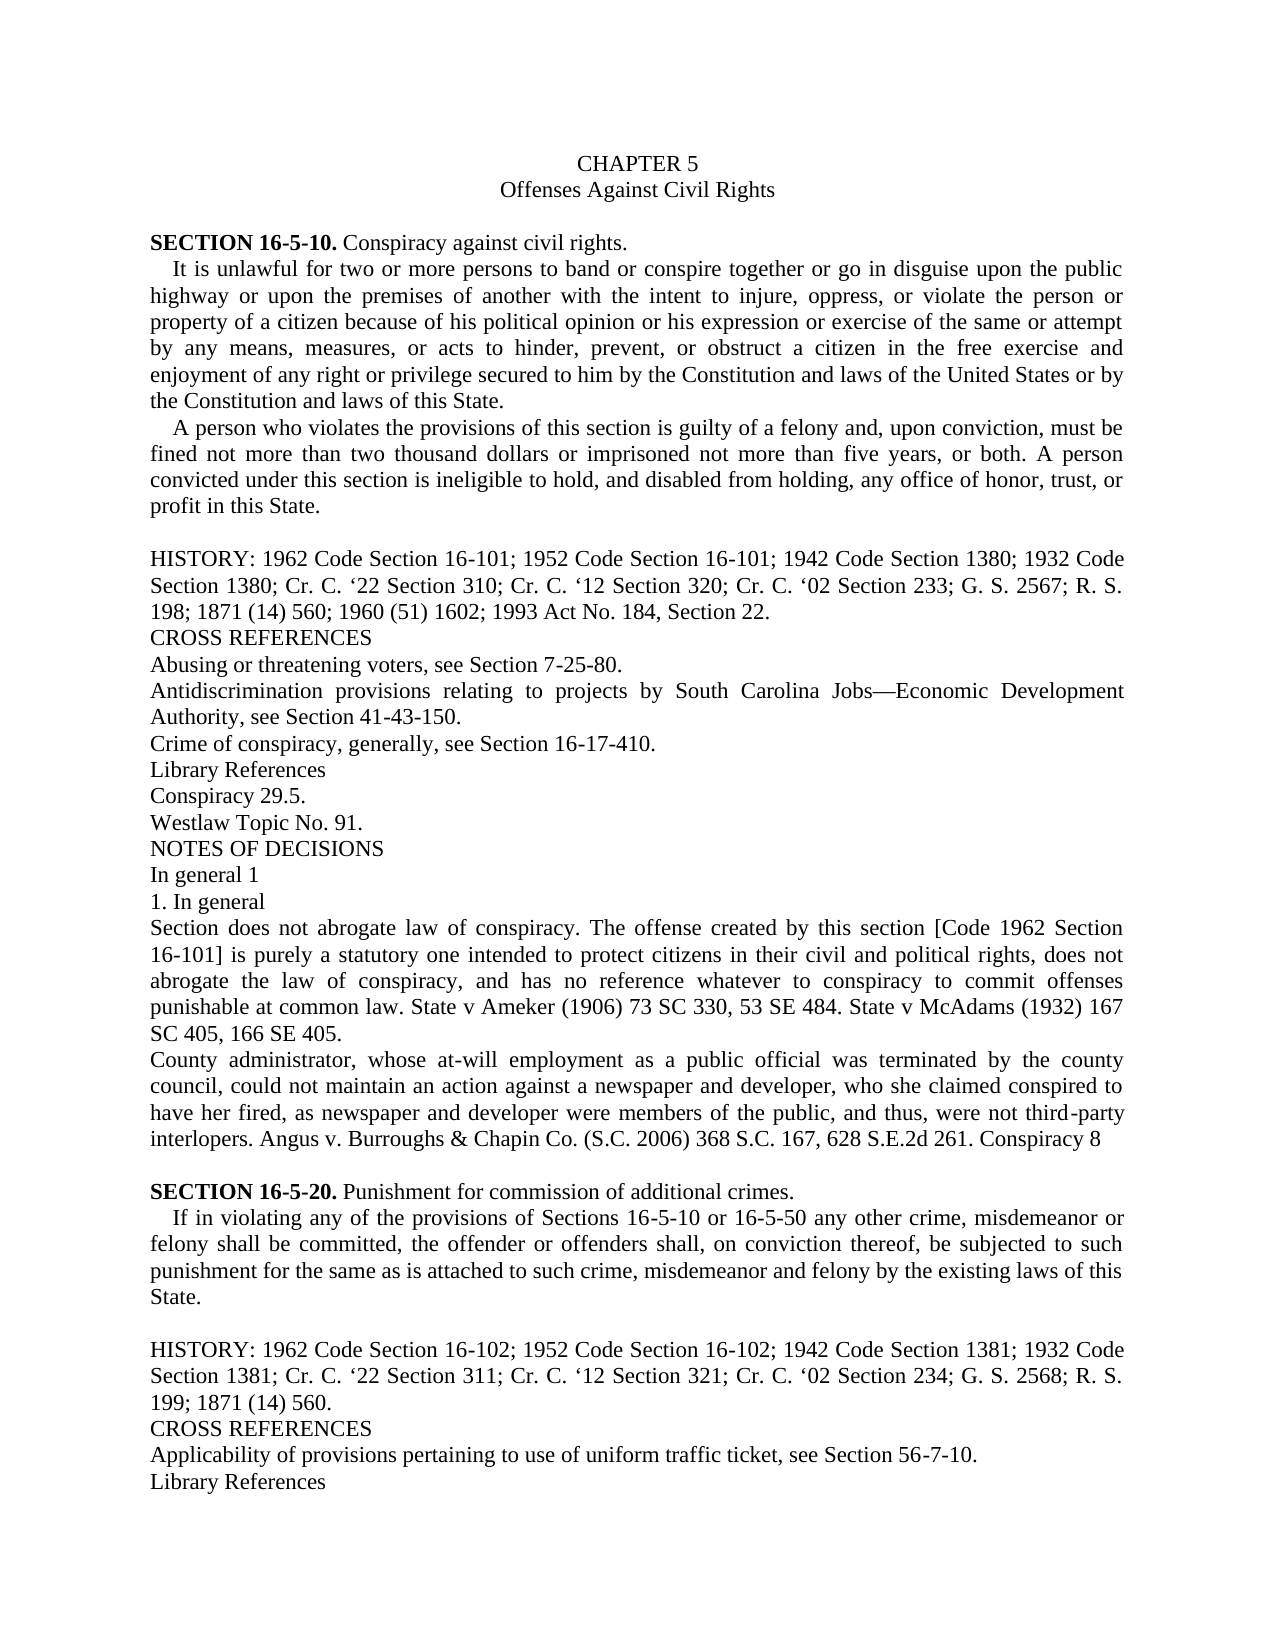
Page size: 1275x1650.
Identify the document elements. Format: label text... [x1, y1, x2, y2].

text If in violating any of the provisions of Sections 16-5-10 or 16-5-50 any other crime, misdemeanor or felony shall be committed, the offender or offenders shall, on conviction thereof, be subjected to such punishment for the same as is attached to such crime, misdemeanor and felony by the existing laws of this State. [150, 1204, 1125, 1309]
text In general 1 [150, 862, 1125, 888]
text Antidiscrimination provisions relating to projects by South Carolina Jobs—Economic Development Authority, see Section 41-43-150. [150, 677, 1125, 730]
text Applicability of provisions pertaining to use of uniform traffic ticket, see Section 56-7-10. [150, 1441, 1125, 1468]
text Crime of conspiracy, generally, see Section 16-17-410. [150, 730, 1125, 756]
text Library References [150, 1468, 1125, 1494]
text Offenses Against Civil Rights [150, 176, 1125, 203]
text CROSS REFERENCES [150, 624, 1125, 651]
text Section does not abrogate law of conspiracy. The offense created by this section [Code 1962 Section 16-101] is purely a statutory one intended to protect citizens in their civil and political rights, does not abrogate the law of conspiracy, and has no reference whatever to conspiracy to commit offenses punishable at common law. State v Ameker (1906) 73 SC 330, 53 SE 484. State v McAdams (1932) 167 SC 405, 166 SE 405. [150, 914, 1125, 1046]
text SECTION 16-5-10. Conspiracy against civil rights. [150, 229, 1125, 255]
text CROSS REFERENCES [150, 1415, 1125, 1441]
text County administrator, whose at-will employment as a public official was terminated by the county council, could not maintain an action against a newspaper and developer, who she claimed conspired to have her fired, as newspaper and developer were members of the public, and thus, were not third-party interlopers. Angus v. Burroughs & Chapin Co. (S.C. 2006) 368 S.C. 167, 628 S.E.2d 261. Conspiracy 8 [150, 1046, 1125, 1151]
text It is unlawful for two or more persons to band or conspire together or go in disguise upon the public highway or upon the premises of another with the intent to injure, oppress, or violate the person or property of a citizen because of his political opinion or his expression or exercise of the same or attempt by any means, measures, or acts to hinder, prevent, or obstruct a citizen in the free exercise and enjoyment of any right or privilege secured to him by the Constitution and laws of the United States or by the Constitution and laws of this State. [150, 255, 1125, 413]
text Conspiracy 29.5. [150, 782, 1125, 809]
text Library References [150, 756, 1125, 782]
text HISTORY: 1962 Code Section 16-101; 1952 Code Section 16-101; 1942 Code Section 1380; 1932 Code Section 1380; Cr. C. ‘22 Section 310; Cr. C. ‘12 Section 320; Cr. C. ‘02 Section 233; G. S. 2567; R. S. 198; 1871 (14) 560; 1960 (51) 1602; 1993 Act No. 184, Section 22. [150, 545, 1125, 624]
text A person who violates the provisions of this section is guilty of a felony and, upon conviction, must be fined not more than two thousand dollars or imprisoned not more than five years, or both. A person convicted under this section is ineligible to hold, and disabled from holding, any office of honor, trust, or profit in this State. [150, 413, 1125, 519]
text Abusing or threatening voters, see Section 7-25-80. [150, 651, 1125, 677]
text NOTES OF DECISIONS [150, 835, 1125, 862]
text Westlaw Topic No. 91. [150, 809, 1125, 835]
text 1. In general [150, 888, 1125, 914]
text SECTION 16-5-20. Punishment for commission of additional crimes. [150, 1178, 1125, 1204]
text HISTORY: 1962 Code Section 16-102; 1952 Code Section 16-102; 1942 Code Section 1381; 1932 Code Section 1381; Cr. C. ‘22 Section 311; Cr. C. ‘12 Section 321; Cr. C. ‘02 Section 234; G. S. 2568; R. S. 199; 1871 (14) 560. [150, 1336, 1125, 1415]
text CHAPTER 5 [150, 150, 1125, 176]
